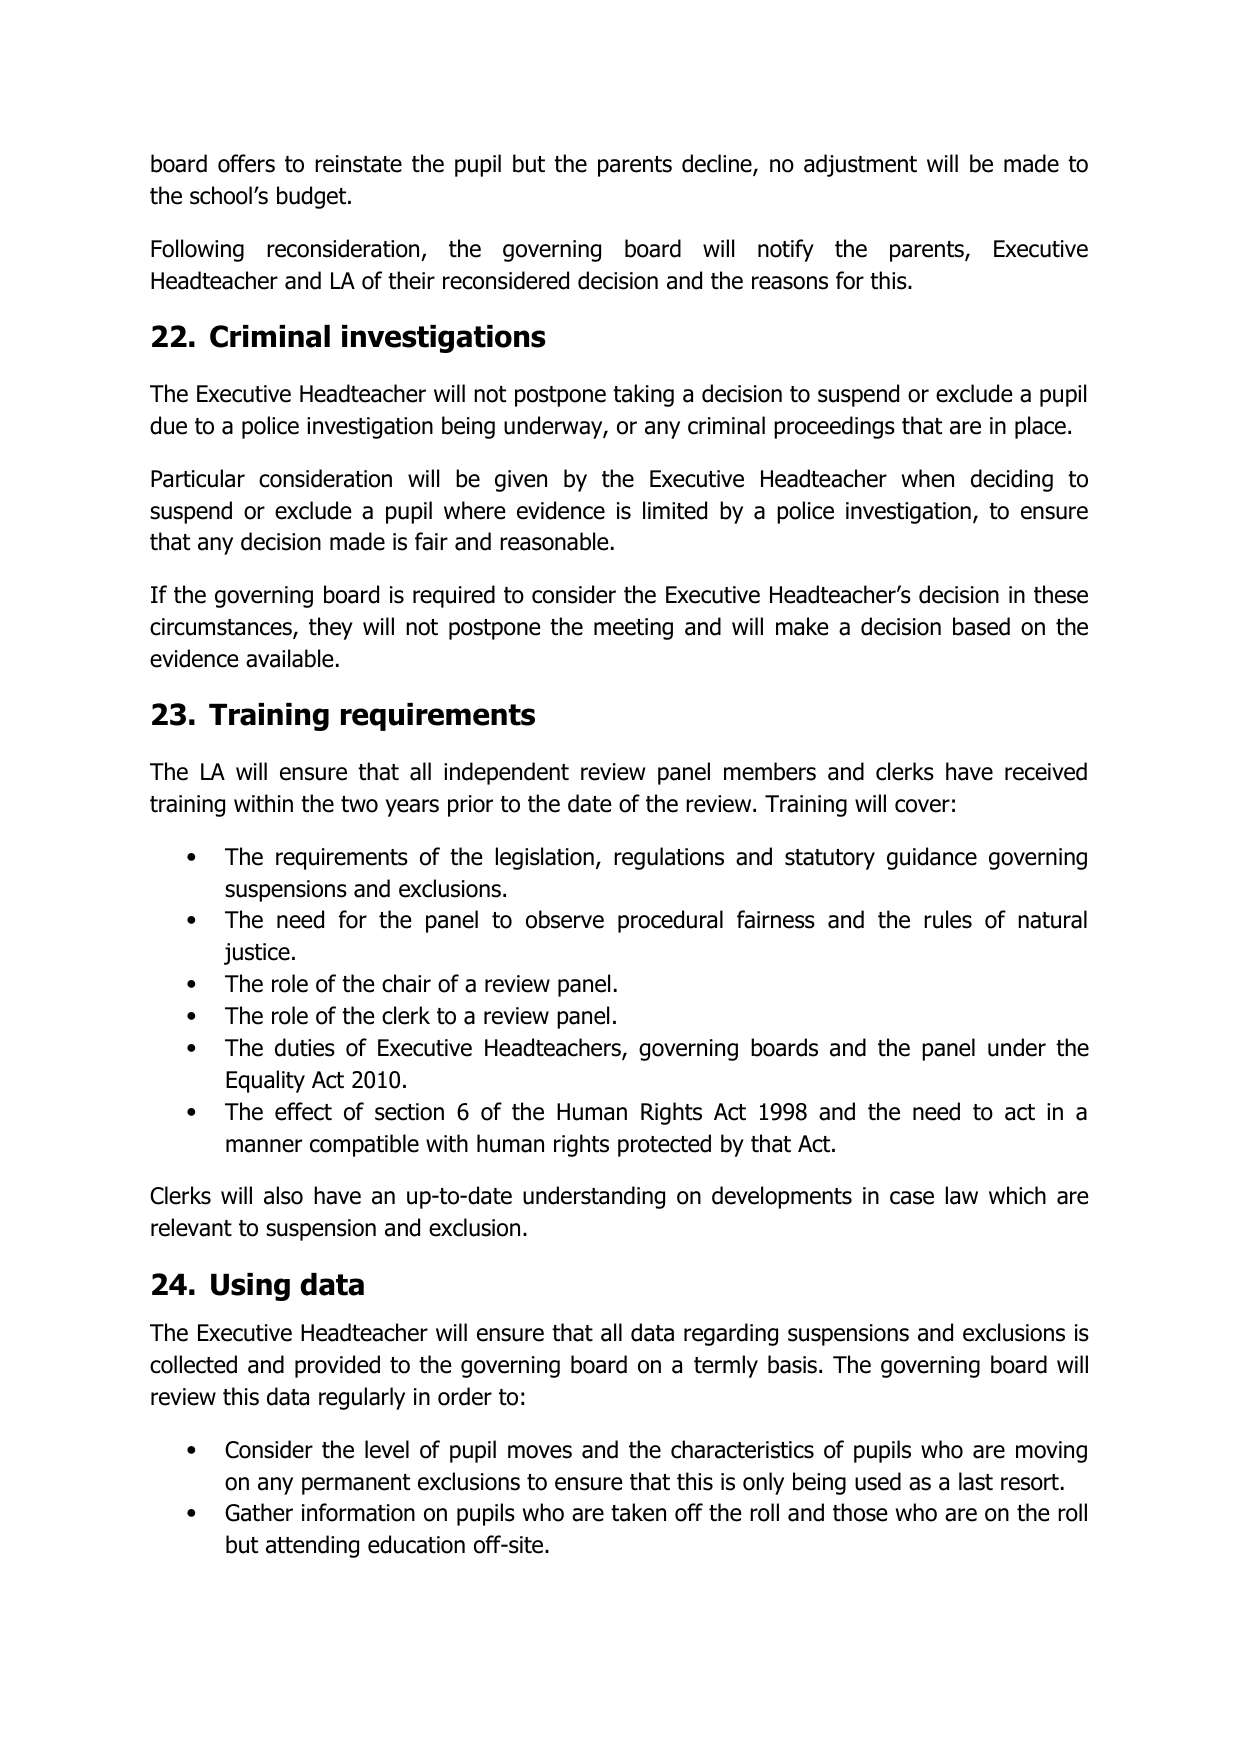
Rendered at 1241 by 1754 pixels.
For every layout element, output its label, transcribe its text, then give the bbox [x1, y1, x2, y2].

list Gather information on pupils who are taken off the roll and those who are on the roll but attending education off-site. [187, 1499, 1090, 1558]
text The Executive Headteacher will not postpone taking a decision to suspend or exclude a pupil due to a police investigation being underway, or any criminal proceedings that are in place. [150, 380, 1090, 439]
list The role of the clerk to a review panel. [187, 1002, 1090, 1029]
text The Executive Headteacher will ensure that all data regarding suspensions and exclusions is collected and provided to the governing board on a termly basis. The governing board will review this data regularly in order to: [150, 1319, 1090, 1410]
list The effect of section 6 of the Human Rights Act 1998 and the need to act in a manner compatible with human rights protected by that Act. [187, 1097, 1090, 1157]
text If the governing board is required to consider the Executive Headteacher’s decision in these circumstances, they will not postpone the meeting and will make a decision based on the evidence available. [150, 581, 1090, 672]
list The duties of Executive Headteachers, governing boards and the panel under the Equality Act 2010. [187, 1033, 1090, 1093]
subtitle Using data [150, 1266, 1090, 1301]
subtitle Criminal investigations [150, 319, 1090, 354]
text Particular consideration will be given by the Executive Headteacher when deciding to suspend or exclude a pupil where evidence is limited by a police investigation, to ensure that any decision made is fair and reasonable. [150, 464, 1090, 556]
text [150, 150, 1090, 209]
list The requirements of the legislation, regulations and statutory guidance governing suspensions and exclusions. [187, 842, 1090, 902]
list Consider the level of pupil moves and the characteristics of pupils who are moving on any permanent exclusions to ensure that this is only being used as a last resort. [187, 1435, 1090, 1495]
text The LA will ensure that all independent review panel members and clerks have received training within the two years prior to the date of the review. Training will cover: [150, 758, 1090, 817]
list The need for the panel to observe procedural fairness and the rules of natural justice. [187, 906, 1090, 966]
text Following reconsideration, the governing board will notify the parents, Executive Headteacher and LA of their reconsidered decision and the reasons for this. [150, 234, 1090, 294]
subtitle Training requirements [150, 697, 1090, 732]
list The role of the chair of a review panel. [187, 969, 1090, 997]
text Clerks will also have an up-to-date understanding on developments in case law which are relevant to suspension and exclusion. [150, 1182, 1090, 1241]
